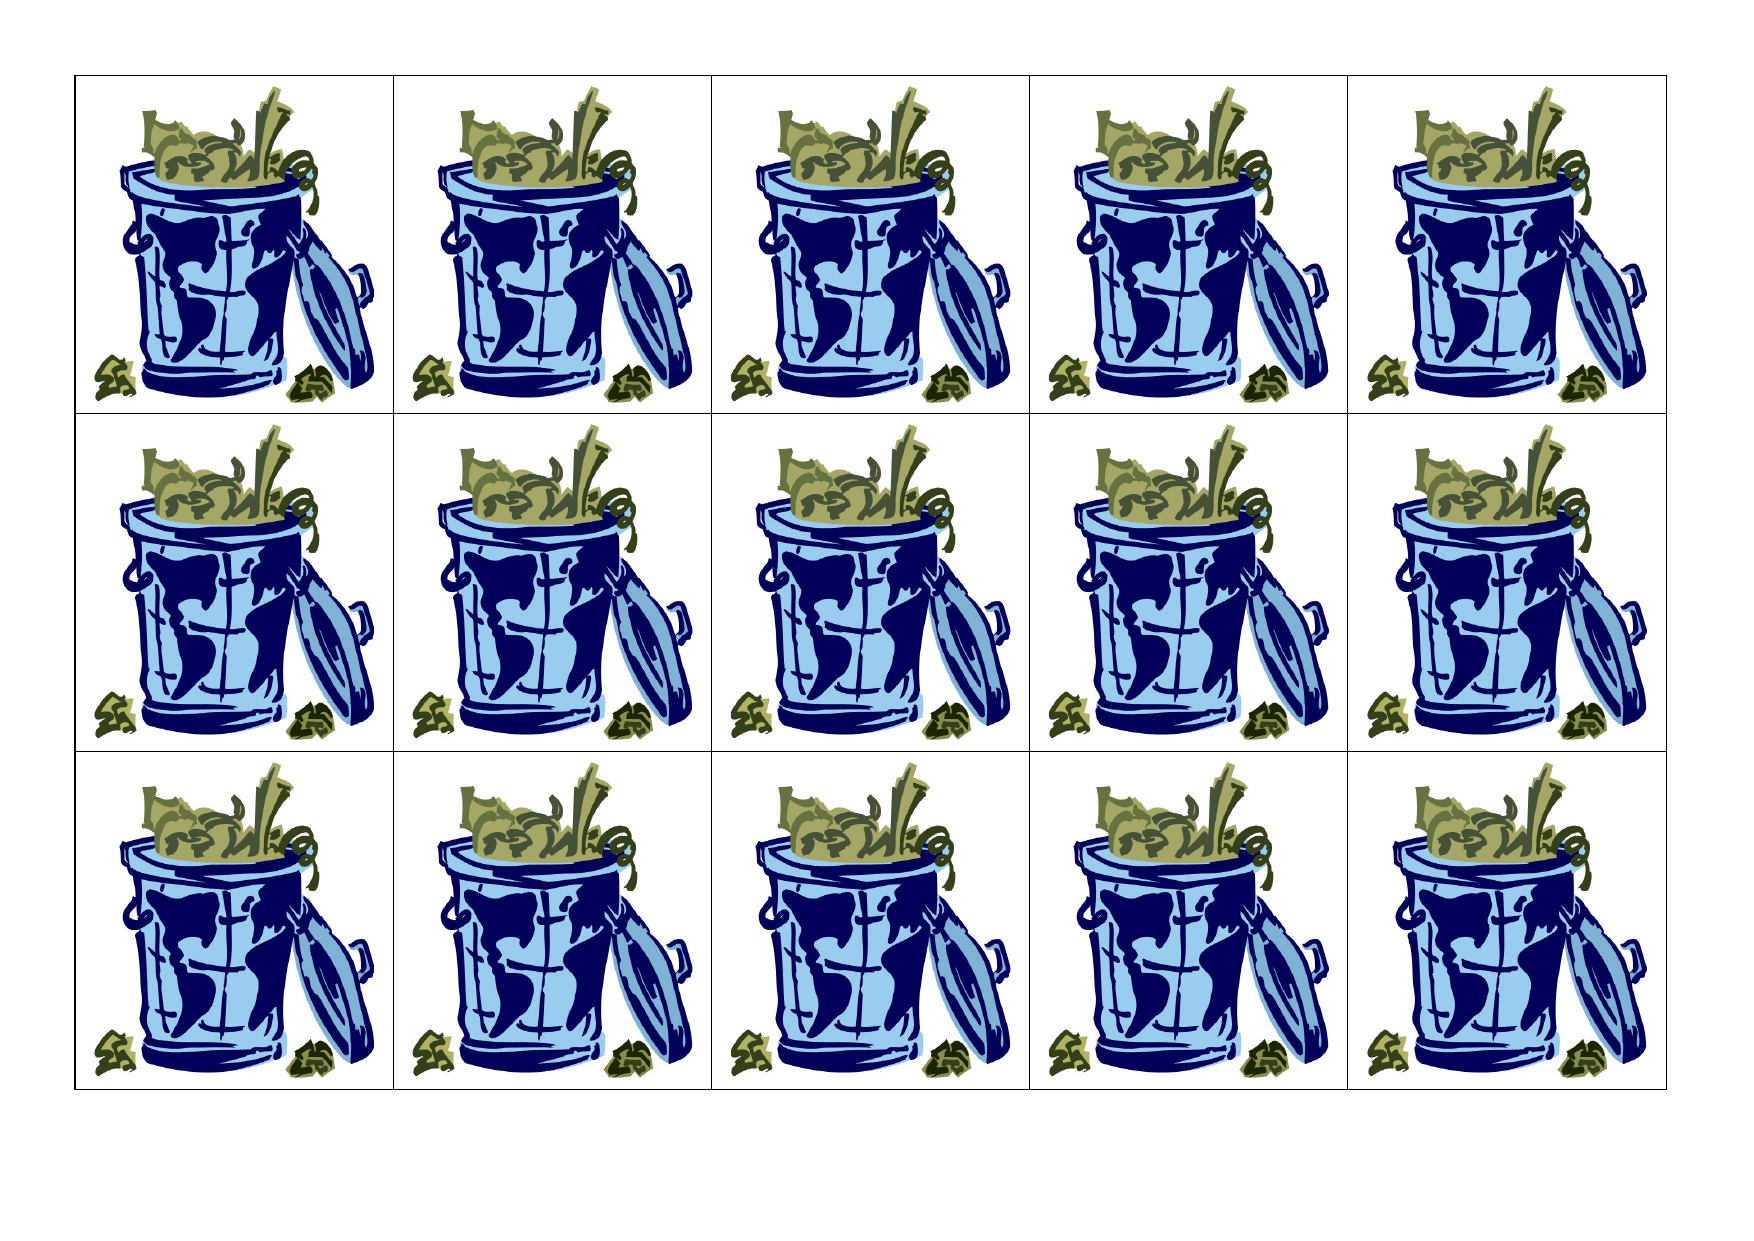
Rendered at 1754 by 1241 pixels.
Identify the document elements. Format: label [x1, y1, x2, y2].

table_cell [712, 414, 1029, 751]
picture [412, 762, 693, 1078]
table_cell [76, 414, 393, 751]
picture [1048, 762, 1329, 1078]
picture [1048, 424, 1329, 740]
picture [94, 762, 374, 1078]
table_header [394, 76, 711, 413]
picture [94, 424, 374, 740]
picture [1367, 424, 1647, 740]
table_cell [712, 752, 1029, 1088]
table_cell [76, 752, 393, 1088]
picture [412, 86, 693, 403]
picture [1367, 86, 1647, 403]
table_cell [1030, 752, 1347, 1088]
picture [1367, 762, 1647, 1078]
table_header [1348, 76, 1666, 413]
picture [730, 86, 1011, 403]
picture [94, 86, 374, 403]
table_header [1030, 76, 1347, 413]
table_cell [394, 414, 711, 751]
picture [730, 762, 1011, 1078]
table_header [76, 76, 393, 413]
picture [412, 424, 693, 740]
picture [1048, 86, 1329, 403]
table_cell [394, 752, 711, 1088]
table_cell [1030, 414, 1347, 751]
table_cell [1348, 414, 1666, 751]
picture [730, 424, 1011, 740]
table_header [712, 76, 1029, 413]
table_cell [1348, 752, 1666, 1088]
